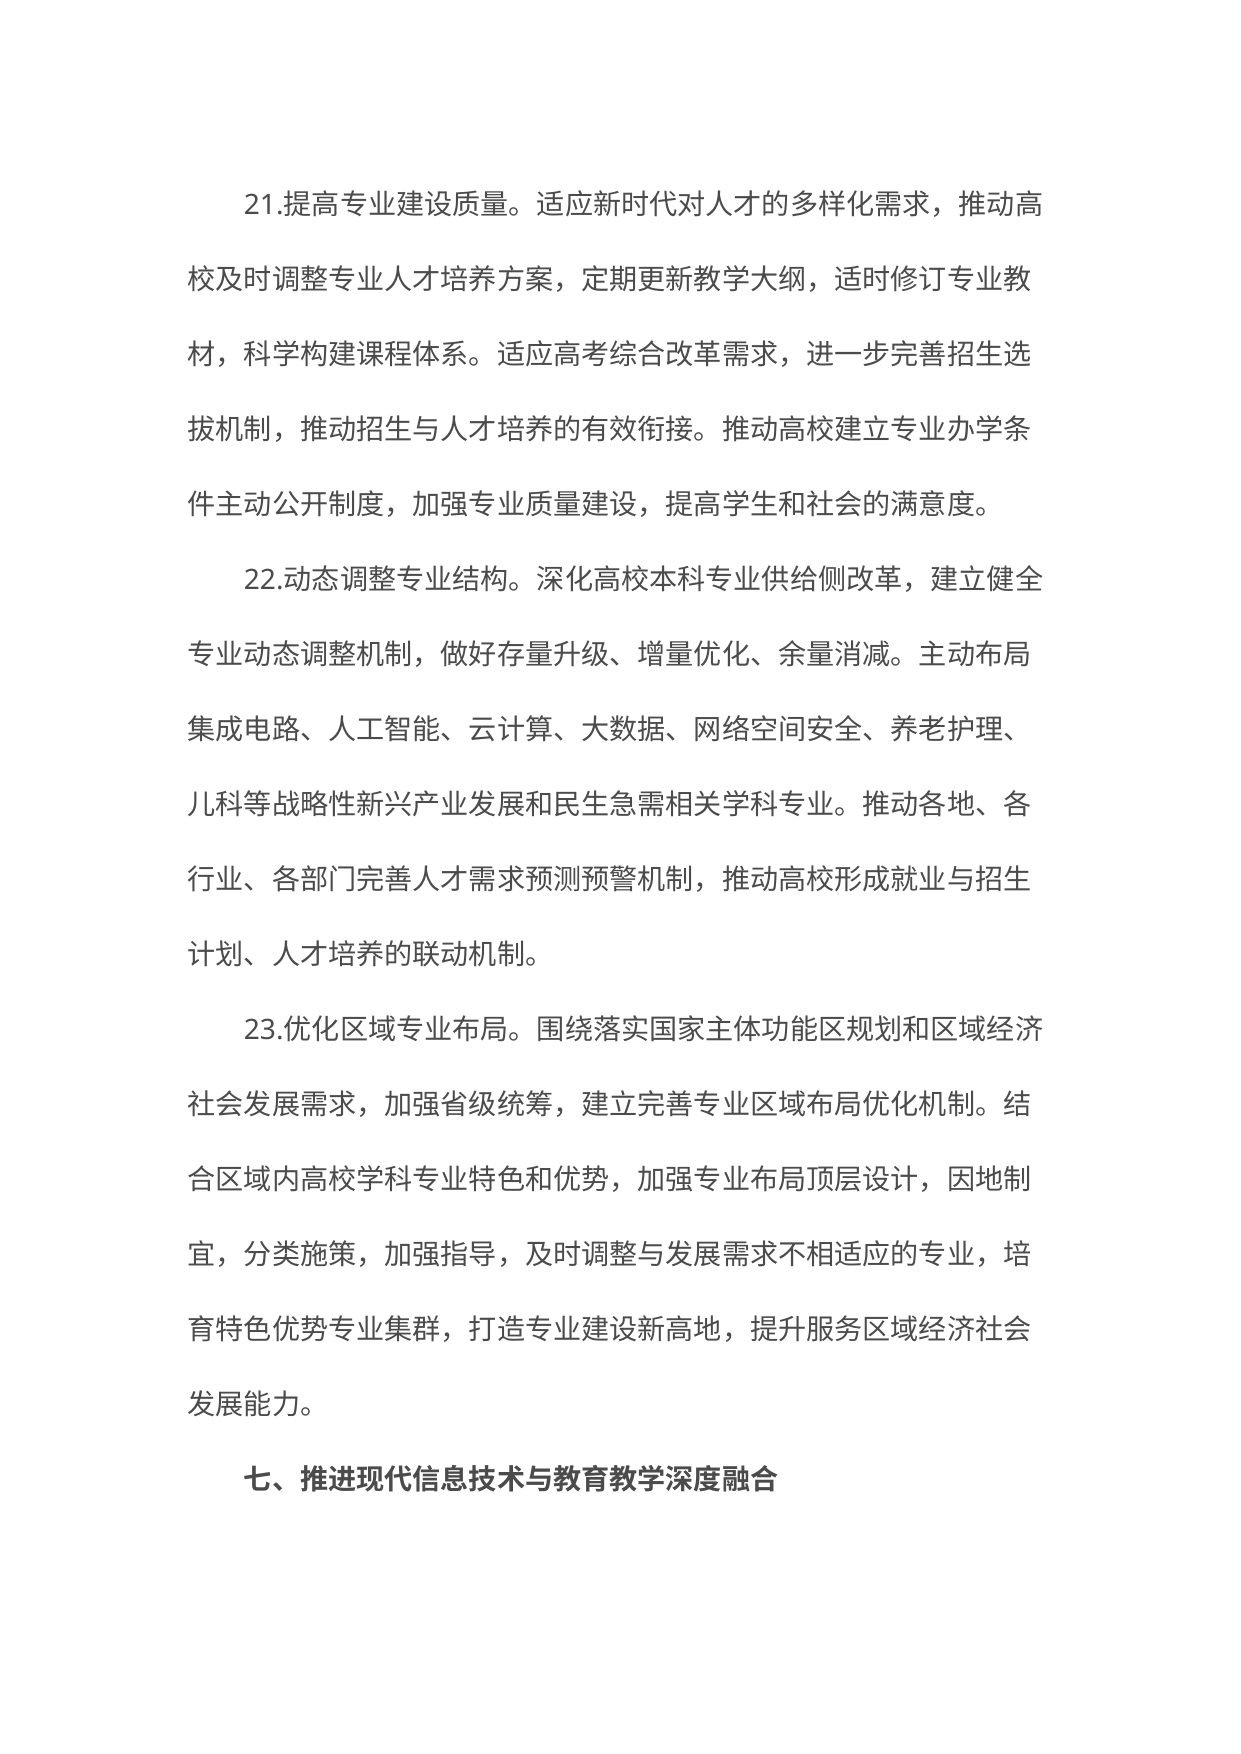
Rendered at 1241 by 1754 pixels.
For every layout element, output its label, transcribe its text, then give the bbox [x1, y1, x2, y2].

text 七、推进现代信息技术与教育教学深度融合 [187, 1439, 1053, 1514]
text 22.动态调整专业结构。深化高校本科专业供给侧改革，建立健全专业动态调整机制，做好存量升级、增量优化、余量消减。主动布局集成电路、人工智能、云计算、大数据、网络空间安全、养老护理、儿科等战略性新兴产业发展和民生急需相关学科专业。推动各地、各行业、各部门完善人才需求预测预警机制，推动高校形成就业与招生计划、人才培养的联动机制。 [187, 539, 1053, 989]
text 23.优化区域专业布局。围绕落实国家主体功能区规划和区域经济社会发展需求，加强省级统筹，建立完善专业区域布局优化机制。结合区域内高校学科专业特色和优势，加强专业布局顶层设计，因地制宜，分类施策，加强指导，及时调整与发展需求不相适应的专业，培育特色优势专业集群，打造专业建设新高地，提升服务区域经济社会发展能力。 [187, 989, 1053, 1439]
text 21.提高专业建设质量。适应新时代对人才的多样化需求，推动高校及时调整专业人才培养方案，定期更新教学大纲，适时修订专业教材，科学构建课程体系。适应高考综合改革需求，进一步完善招生选拔机制，推动招生与人才培养的有效衔接。推动高校建立专业办学条件主动公开制度，加强专业质量建设，提高学生和社会的满意度。 [187, 164, 1053, 539]
